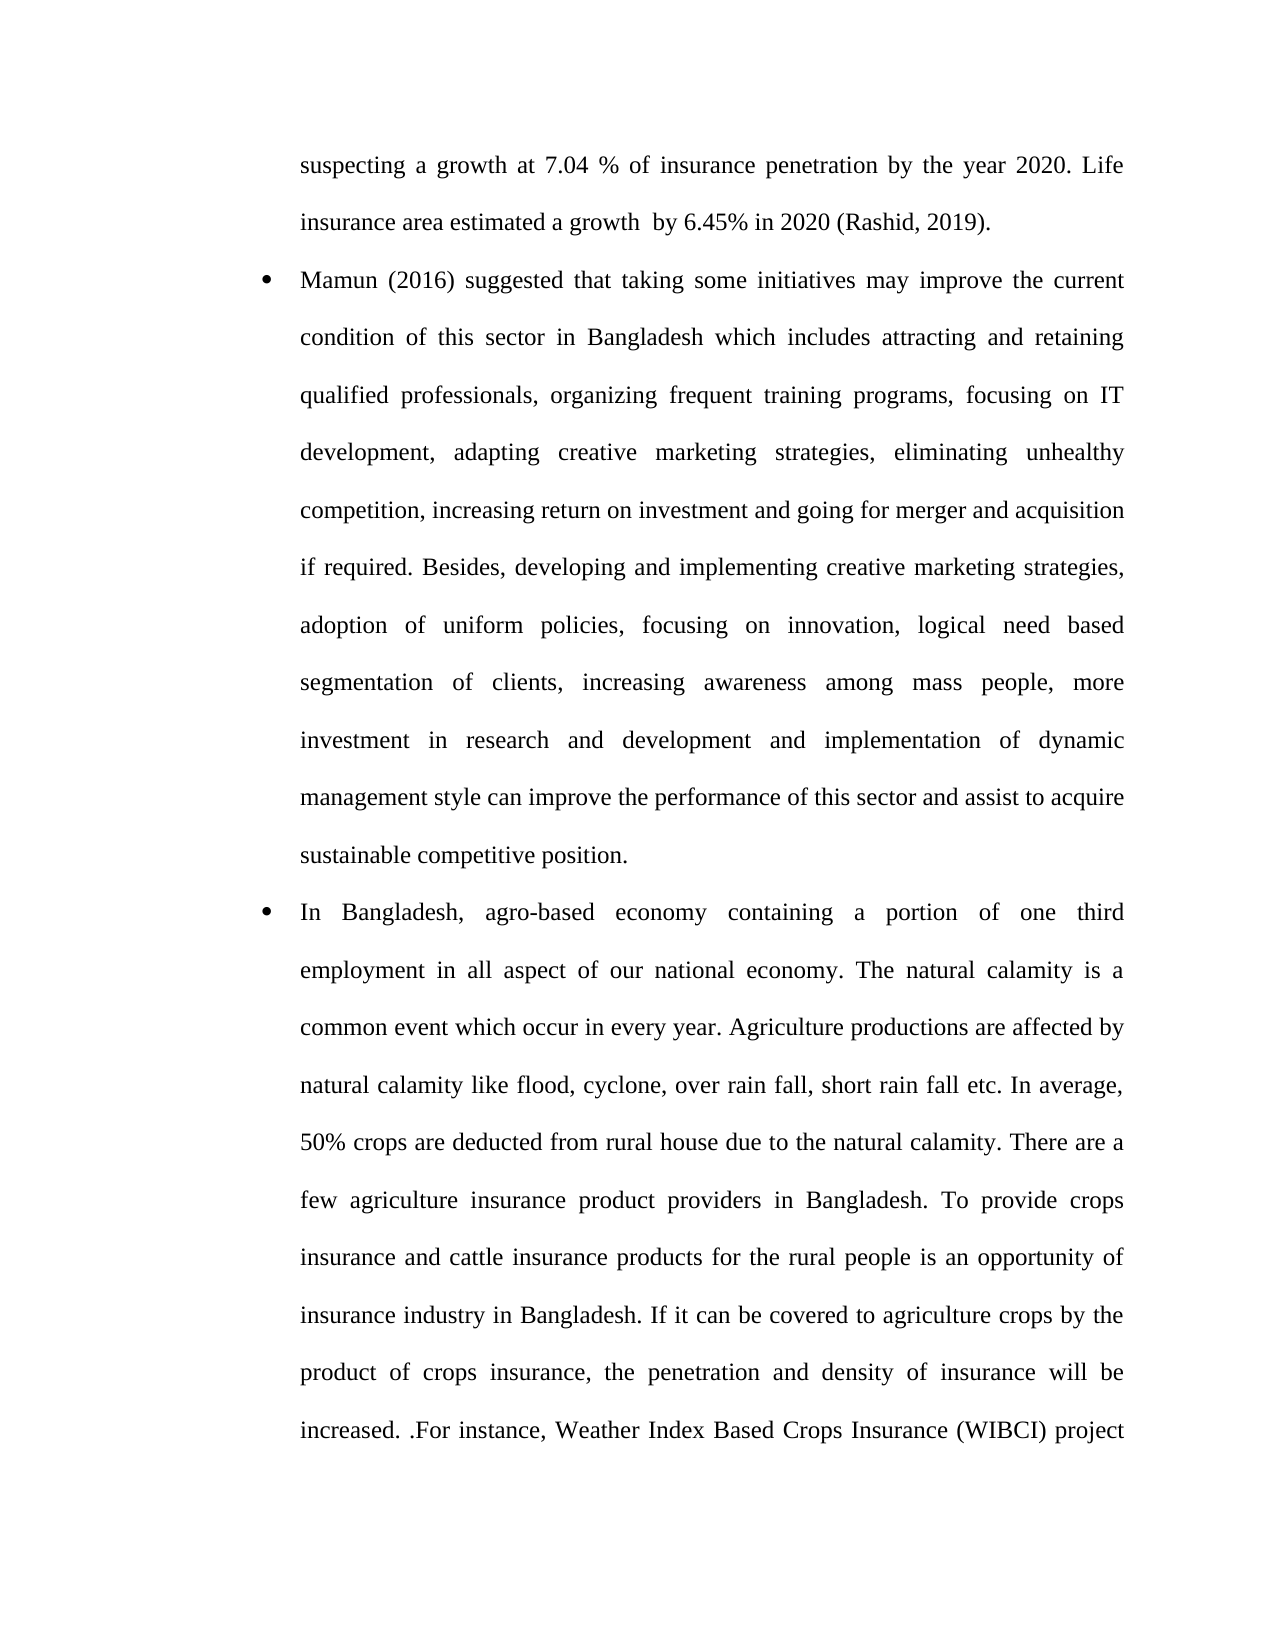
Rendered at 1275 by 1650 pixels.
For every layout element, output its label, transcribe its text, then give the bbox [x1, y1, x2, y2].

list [262, 897, 1125, 1444]
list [262, 150, 1125, 236]
list Mamun (2016) suggested that taking some initiatives may improve the current condition of this sector in Bangladesh which includes attracting and retaining qualified professionals, organizing frequent training programs, focusing on IT development, adapting creative marketing strategies, eliminating unhealthy competition, increasing return on investment and going for merger and acquisition if required. Besides, developing and implementing creative marketing strategies, adoption of uniform policies, focusing on innovation, logical need based segmentation of clients, increasing awareness among mass people, more investment in research and development and implementation of dynamic management style can improve the performance of this sector and assist to acquire sustainable competitive position. [262, 265, 1125, 869]
